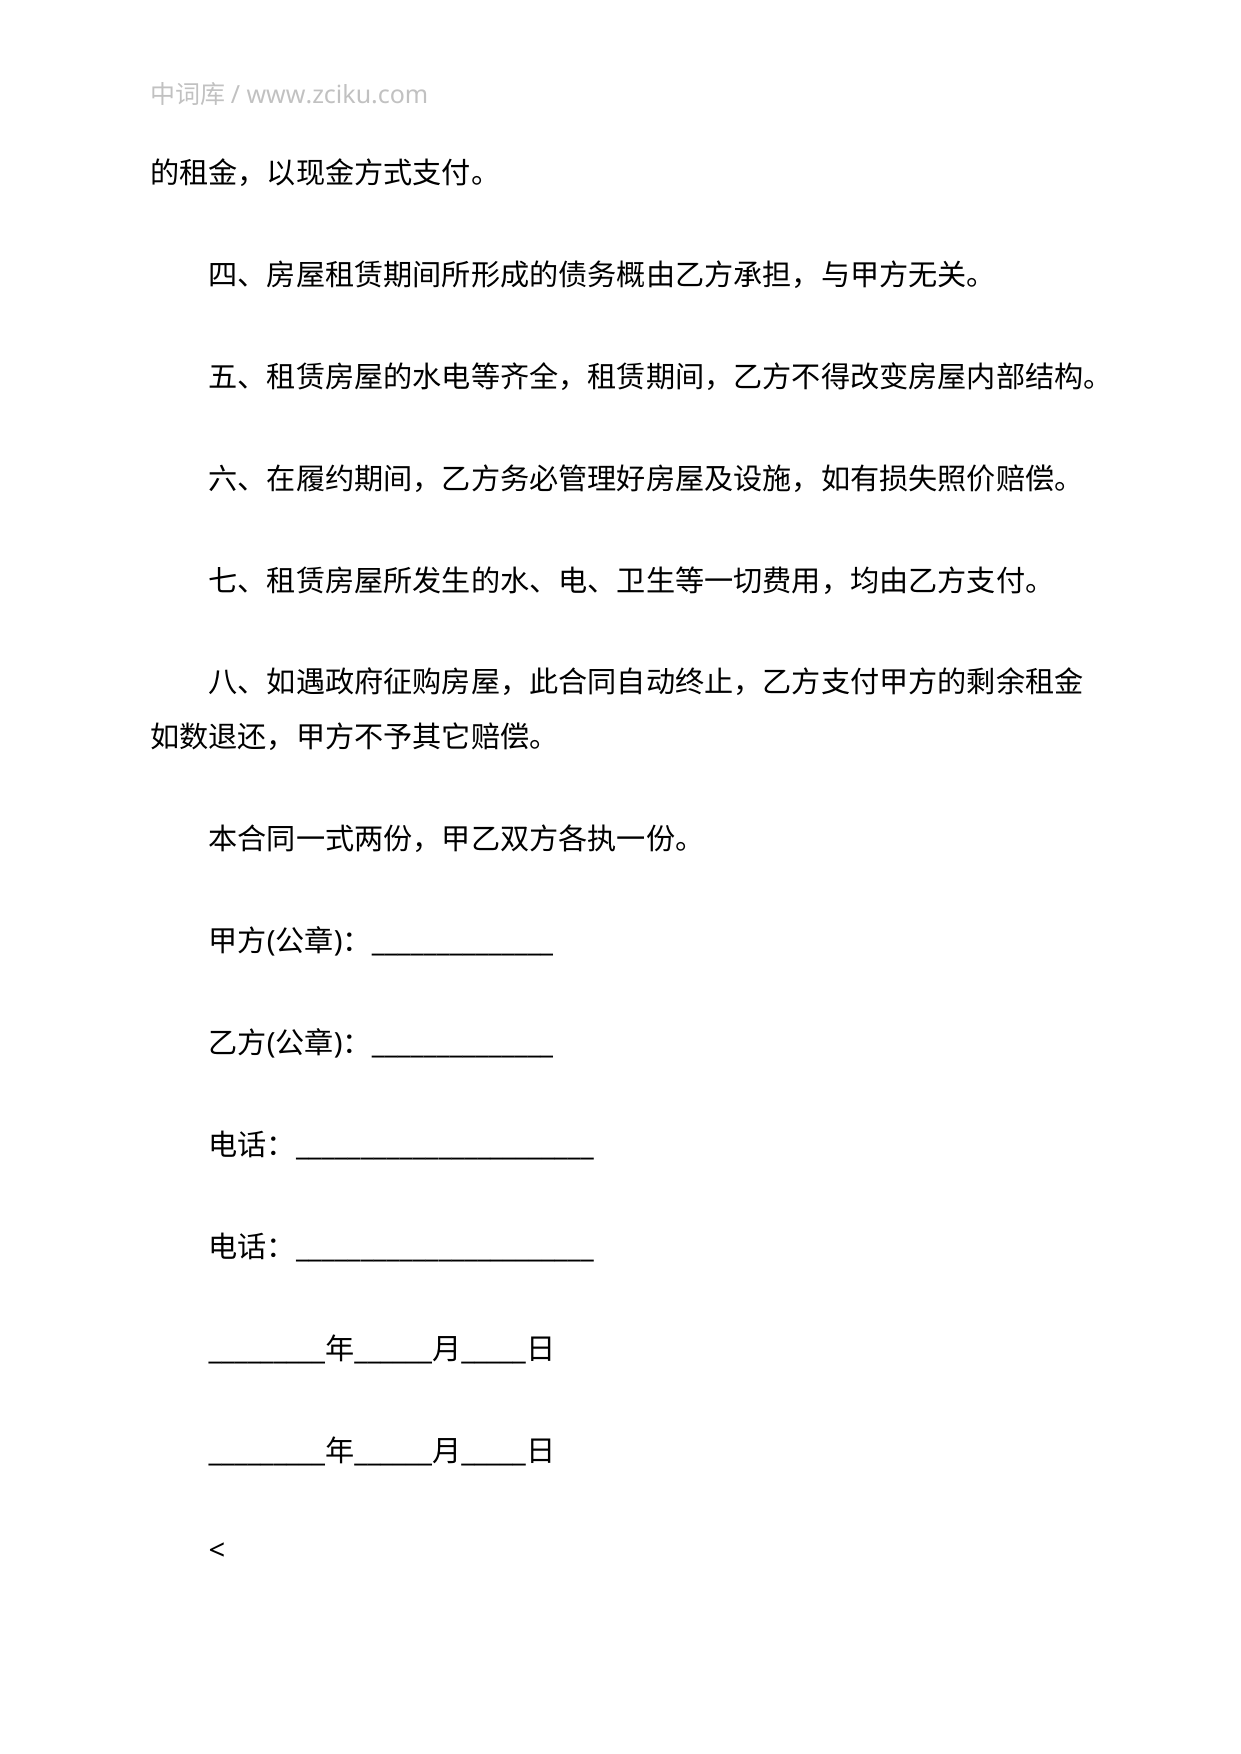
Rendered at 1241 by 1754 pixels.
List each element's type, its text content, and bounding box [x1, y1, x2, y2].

text 甲方(公章)：______________ [150, 917, 1090, 960]
text 四、房屋租赁期间所形成的债务概由乙方承担，与甲方无关。 [150, 252, 1090, 294]
text 本合同一式两份，甲乙双方各执一份。 [150, 816, 1090, 858]
text 七、租赁房屋所发生的水、电、卫生等一切费用，均由乙方支付。 [150, 557, 1090, 599]
text 电话：_______________________ [150, 1121, 1090, 1164]
text 乙方(公章)：______________ [150, 1019, 1090, 1062]
text 五、租赁房屋的水电等齐全，租赁期间，乙方不得改变房屋内部结构。 [150, 353, 1090, 396]
text 六、在履约期间，乙方务必管理好房屋及设施，如有损失照价赔偿。 [150, 455, 1090, 498]
text _________年______月_____日 [150, 1427, 1090, 1469]
text < [150, 1529, 1090, 1569]
text 电话：_______________________ [150, 1223, 1090, 1266]
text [150, 150, 1090, 192]
text 八、如遇政府征购房屋，此合同自动终止，乙方支付甲方的剩余租金如数退还，甲方不予其它赔偿。 [150, 659, 1090, 756]
text _________年______月_____日 [150, 1325, 1090, 1368]
